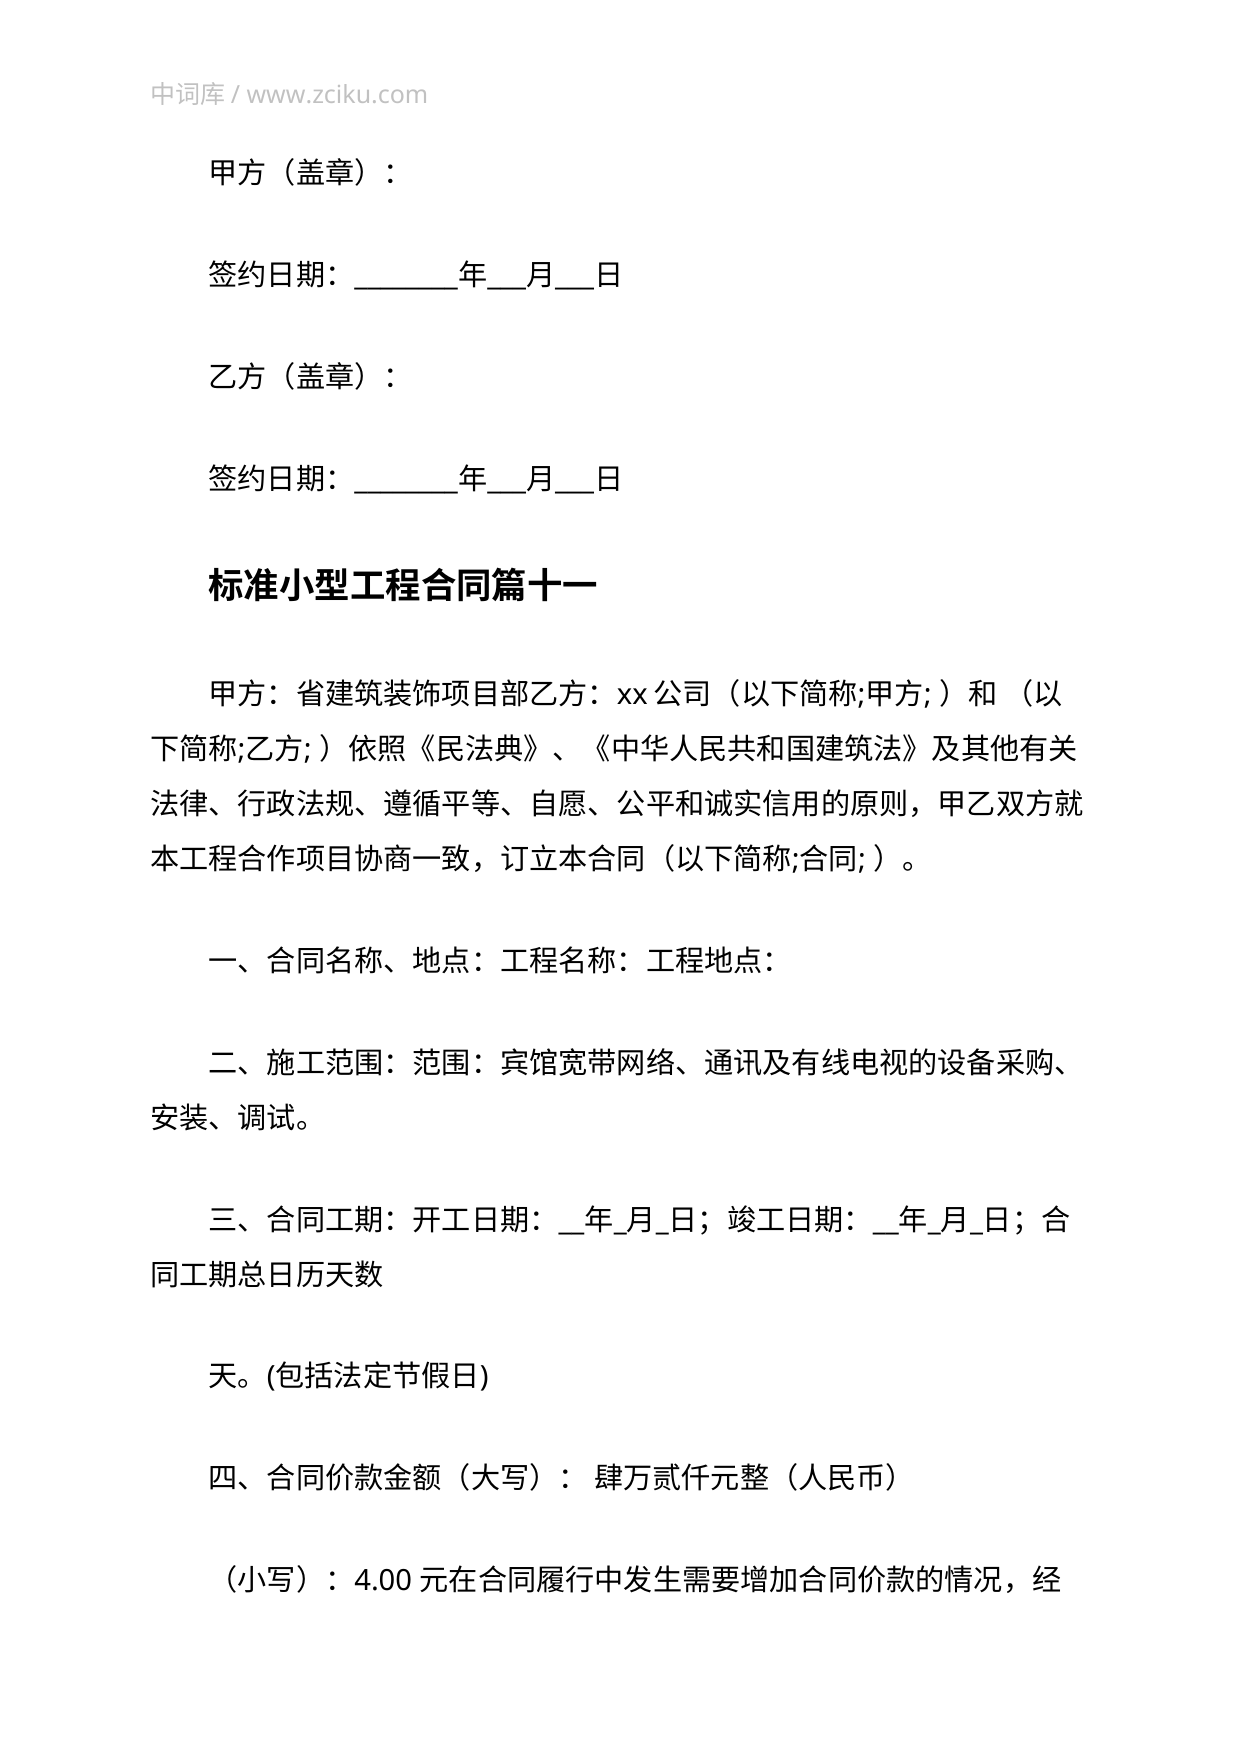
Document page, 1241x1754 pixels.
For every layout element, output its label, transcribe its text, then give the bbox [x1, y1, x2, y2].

text 标准小型工程合同篇十一 [150, 557, 1090, 609]
text 天。(包括法定节假日) [150, 1353, 1090, 1395]
text 一、合同名称、地点：工程名称：工程地点： [150, 938, 1090, 980]
text 签约日期：________年___月___日 [150, 252, 1090, 294]
text 签约日期：________年___月___日 [150, 456, 1090, 498]
text 甲方（盖章）： [150, 150, 1090, 192]
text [150, 1557, 1090, 1599]
text 四、合同价款金额（大写）： 肆万贰仟元整（人民币） [150, 1455, 1090, 1497]
text 三、合同工期：开工日期：__年_月_日；竣工日期：__年_月_日；合同工期总日历天数 [150, 1196, 1090, 1293]
text 甲方：省建筑装饰项目部乙方：xx公司（以下简称;甲方; ）和 （以下简称;乙方; ）依照《民法典》、《中华人民共和国建筑法》及其他有关法律、行政法规、遵循平等、自愿、公平和诚实信用的原则，甲乙双方就本工程合作项目协商一致，订立本合同（以下简称;合同; ）。 [150, 671, 1090, 878]
text 乙方（盖章）： [150, 354, 1090, 396]
text 二、施工范围：范围：宾馆宽带网络、通讯及有线电视的设备采购、安装、调试。 [150, 1039, 1090, 1137]
